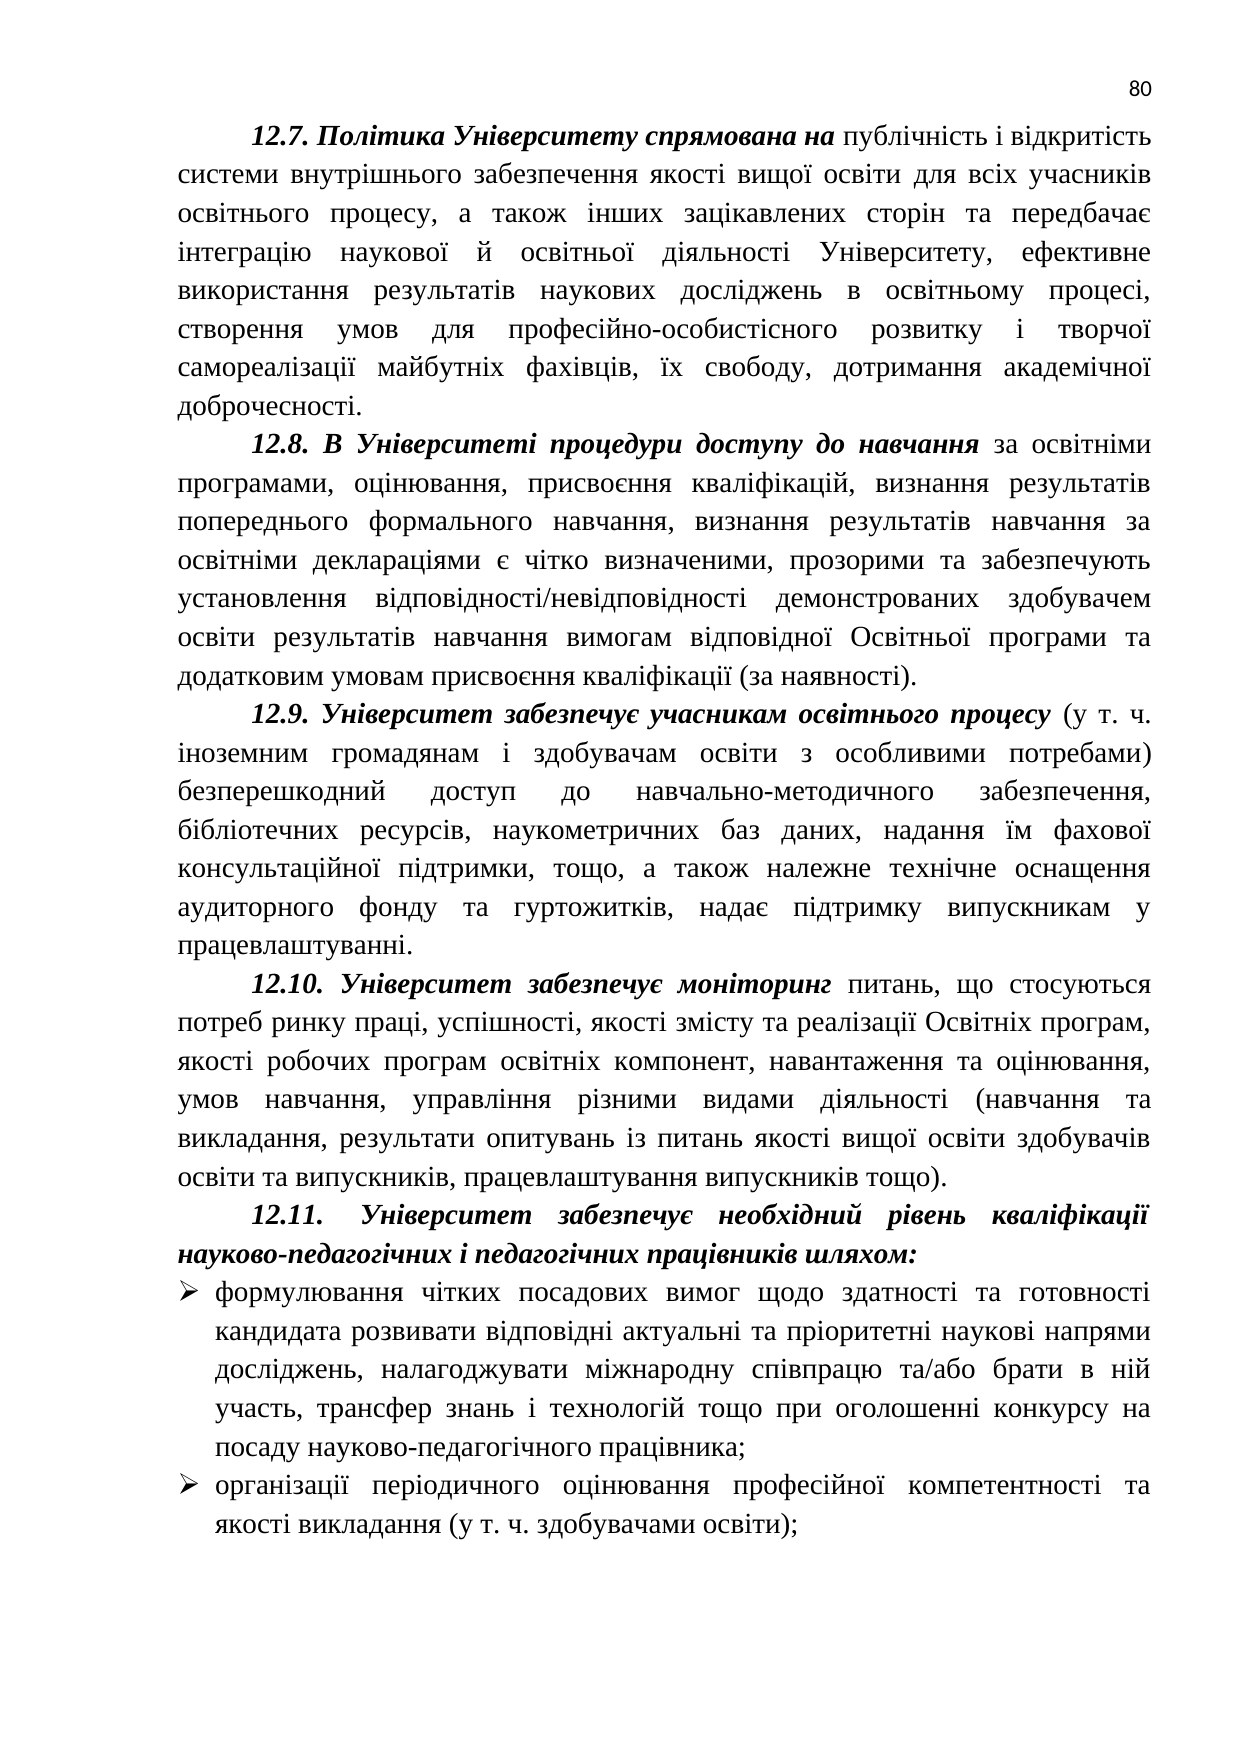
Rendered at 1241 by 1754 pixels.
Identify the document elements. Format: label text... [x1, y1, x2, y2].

list організації періодичного оцінювання професійної компетентності та якості викладання (у т. ч. здобувачами освіти); [177, 1467, 1152, 1539]
list формулювання чітких посадових вимог щодо здатності та готовності кандидата розвивати відповідні актуальні та пріоритетні наукові напрями досліджень, налагоджувати міжнародну співпрацю та/або брати в ній участь, трансфер знань і технологій тощо при оголошенні конкурсу на посаду науково-педагогічного працівника; [177, 1274, 1152, 1462]
list 12.11. Університет забезпечує необхідний рівень кваліфікації науково-педагогічних і педагогічних працівників шляхом: [177, 1197, 1152, 1269]
list 12.9. Університет забезпечує учасникам освітнього процесу (у т. ч. іноземним громадянам і здобувачам освіти з особливими потребами) безперешкодний доступ до навчально-методичного забезпечення, бібліотечних ресурсів, наукометричних баз даних, надання їм фахової консультаційної підтримки, тощо, а також належне технічне оснащення аудиторного фонду та гуртожитків, надає підтримку випускникам у працевлаштуванні. [177, 696, 1152, 961]
list 12.8. В Університеті процедури доступу до навчання за освітніми програмами, оцінювання, присвоєння кваліфікацій, визнання результатів попереднього формального навчання, визнання результатів навчання за освітніми деклараціями є чітко визначеними, прозорими та забезпечують установлення відповідності/невідповідності демонстрованих здобувачем освіти результатів навчання вимогам відповідної Освітньої програми та додатковим умовам присвоєння кваліфікації (за наявності). [177, 426, 1152, 691]
list 12.10. Університет забезпечує моніторинг питань, що стосуються потреб ринку праці, успішності, якості змісту та реалізації Освітніх програм, якості робочих програм освітніх компонент, навантаження та оцінювання, умов навчання, управління різними видами діяльності (навчання та викладання, результати опитувань із питань якості вищої освіти здобувачів освіти та випускників, працевлаштування випускників тощо). [177, 966, 1152, 1192]
list 12.7. Політика Університету спрямована на публічність і відкритість системи внутрішнього забезпечення якості вищої освіти для всіх учасників освітнього процесу, а також інших зацікавлених сторін та передбачає інтеграцію наукової й освітньої діяльності Університету, ефективне використання результатів наукових досліджень в освітньому процесі, створення умов для професійно-особистісного розвитку і творчої самореалізації майбутніх фахівців, їх свободу, дотримання академічної доброчесності. [177, 118, 1152, 421]
